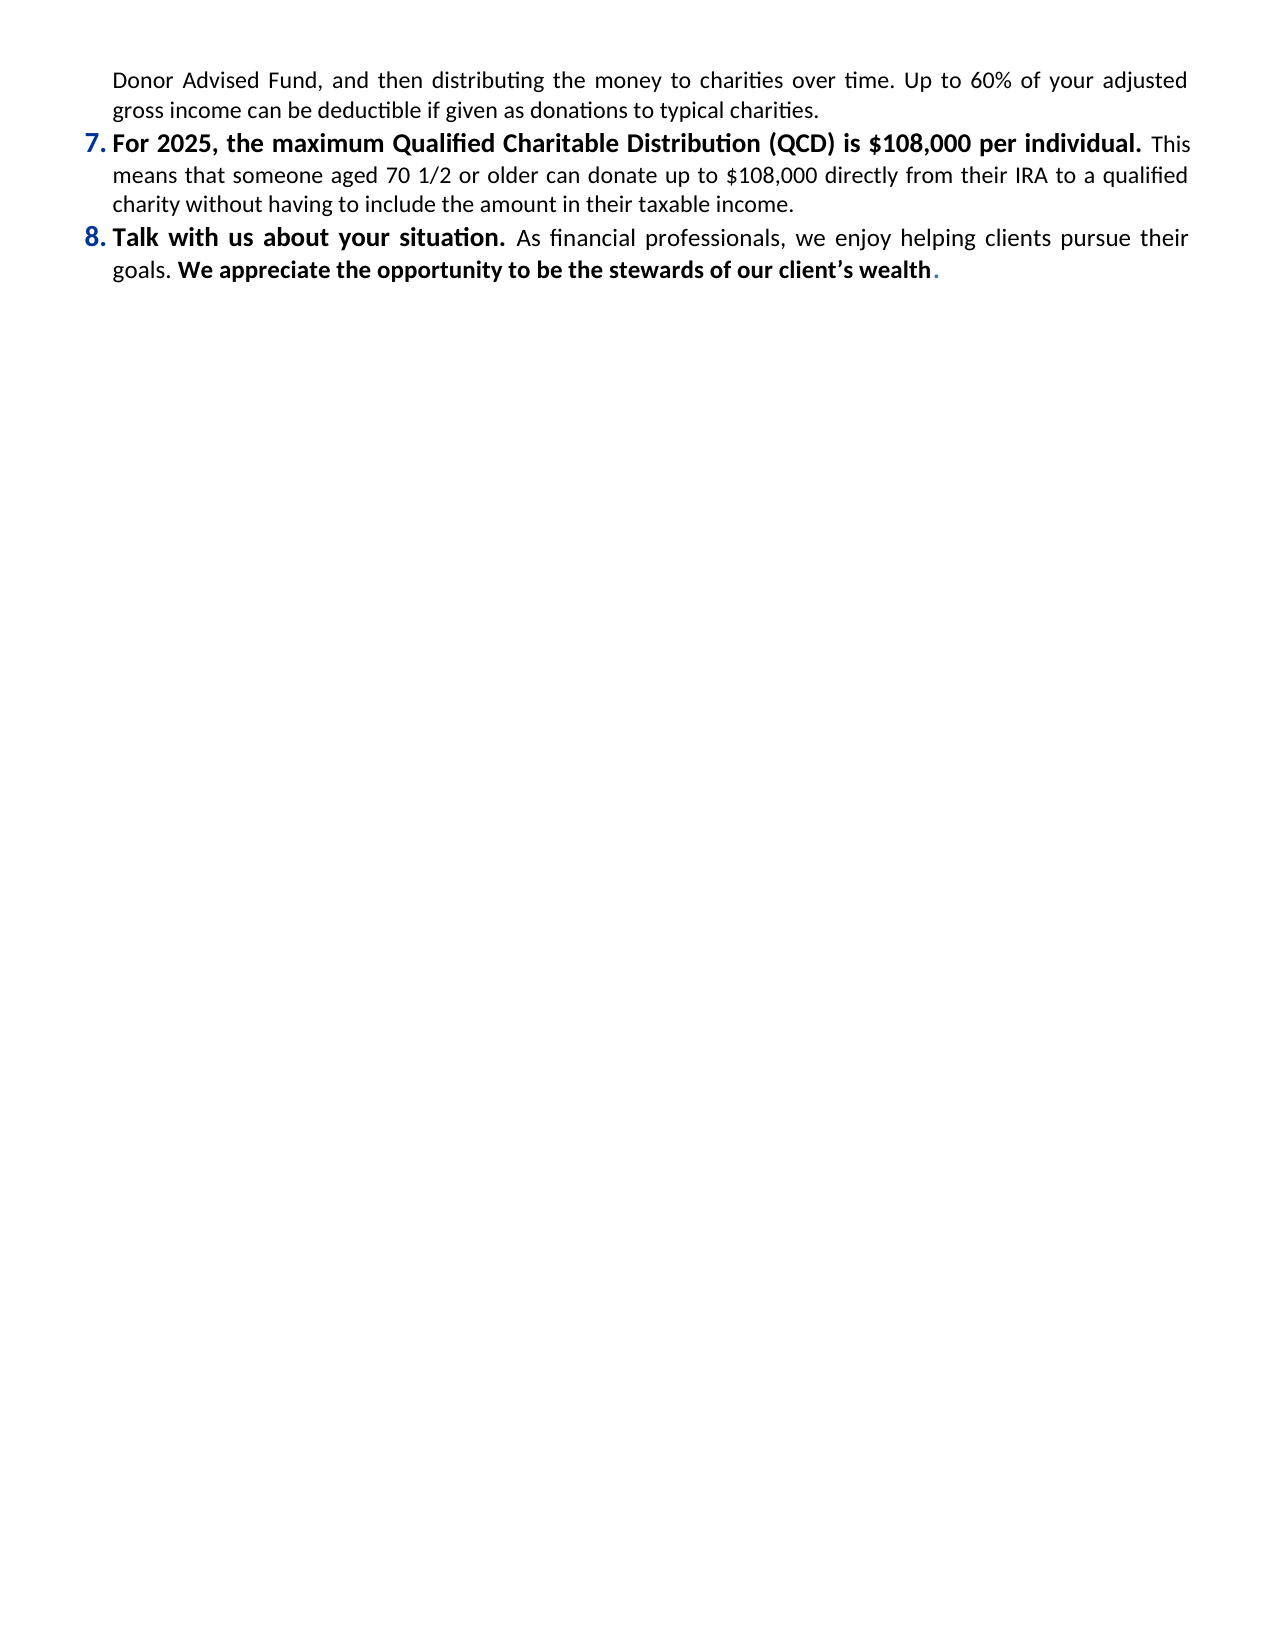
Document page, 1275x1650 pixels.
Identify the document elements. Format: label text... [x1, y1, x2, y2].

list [84, 66, 1191, 124]
list Talk with us about your situation. As financial professionals, we enjoy helping clients pursue their goals. We appreciate the opportunity to be the stewards of our client’s wealth. [84, 218, 1191, 284]
list For 2025, the maximum Qualified Charitable Distribution (QCD) is $108,000 per individual. This means that someone aged 70 1/2 or older can donate up to $108,000 directly from their IRA to a qualified charity without having to include the amount in their taxable income. [84, 124, 1191, 218]
